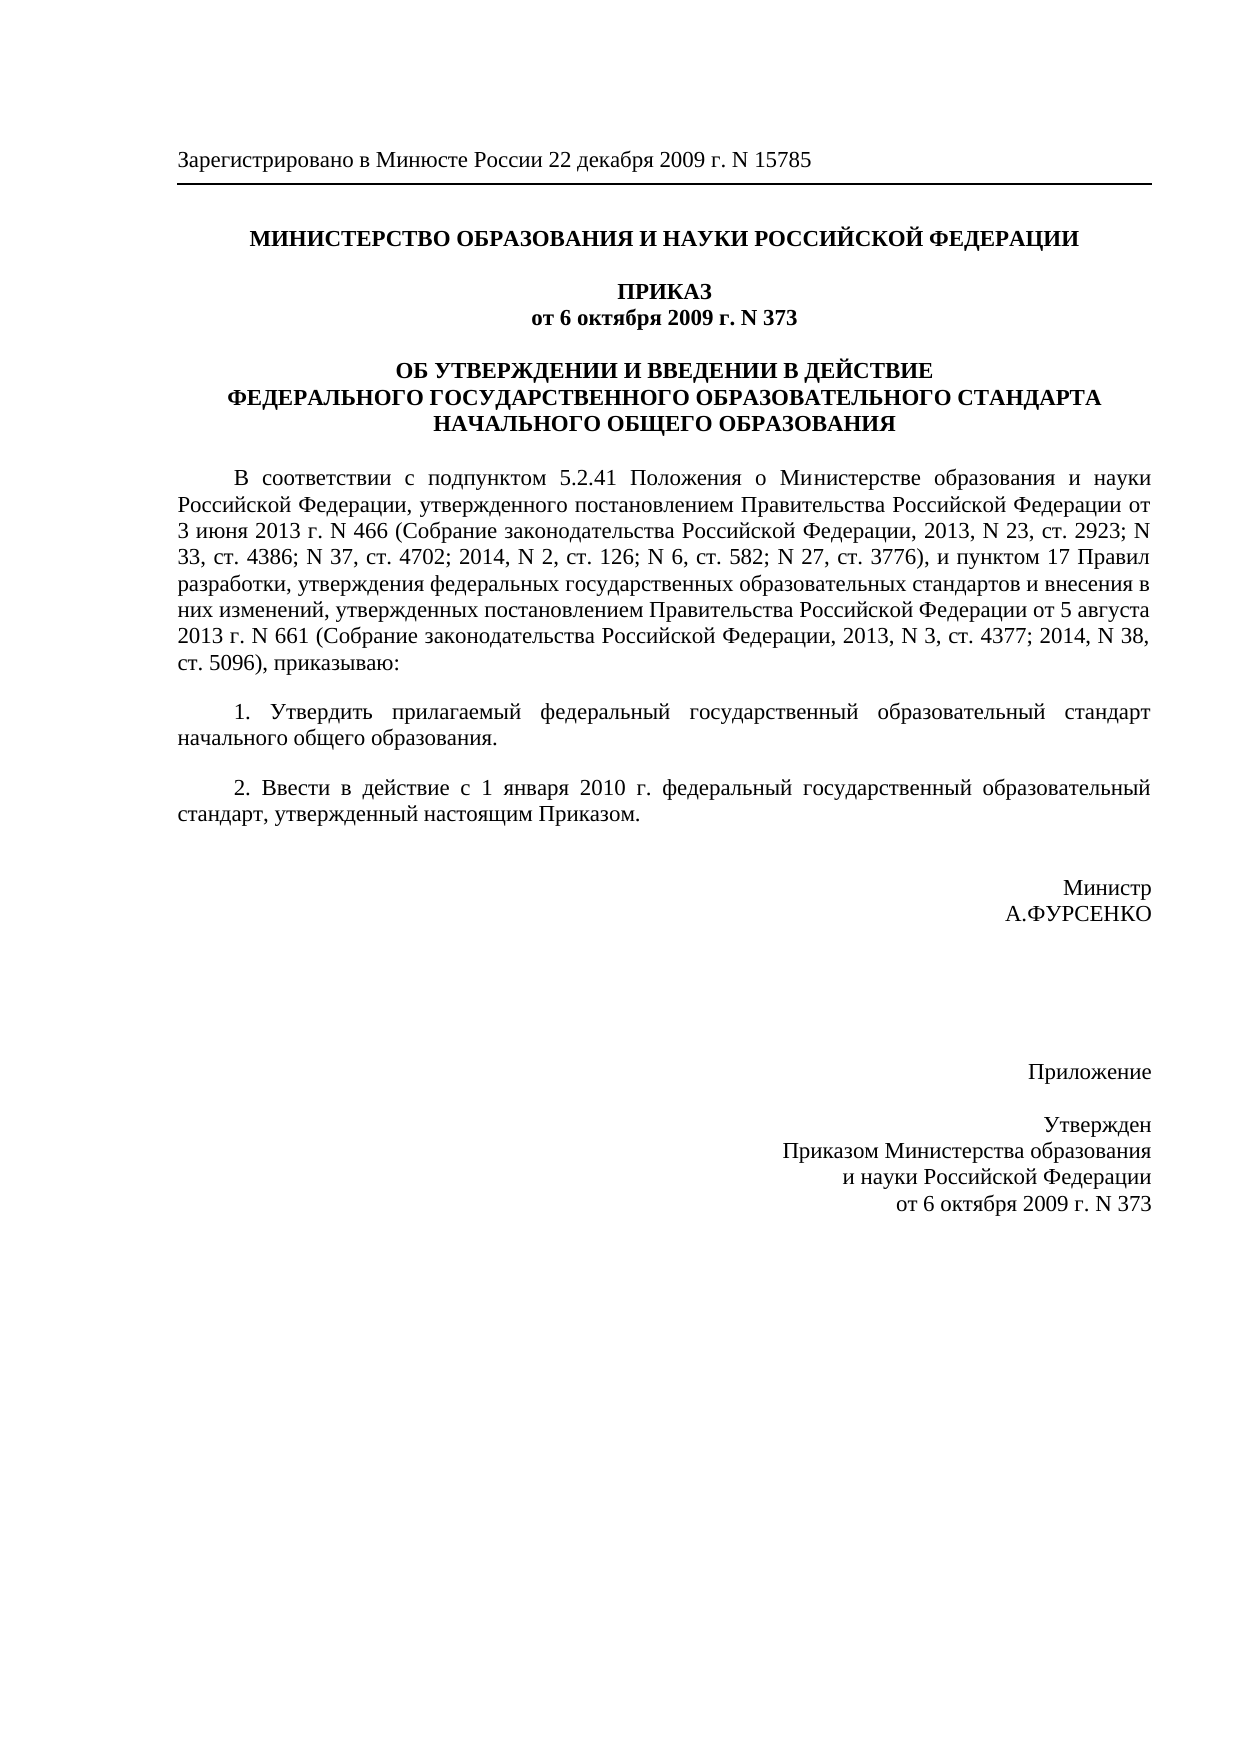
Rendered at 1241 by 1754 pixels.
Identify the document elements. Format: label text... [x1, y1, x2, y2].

title НАЧАЛЬНОГО ОБЩЕГО ОБРАЗОВАНИЯ [177, 410, 1152, 436]
text от 6 октября 2009 г. N 373 [177, 1190, 1152, 1216]
title ОБ УТВЕРЖДЕНИИ И ВВЕДЕНИИ В ДЕЙСТВИЕ [177, 357, 1152, 383]
text В соответствии с подпунктом 5.2.41 Положения о Министерстве образования и науки Российской Федерации, утвержденного постановлением Правительства Российской Федерации от 3 июня 2013 г. N 466 (Собрание законодательства Российской Федерации, 2013, N 23, ст. 2923; N 33, ст. 4386; N 37, ст. 4702; 2014, N 2, ст. 126; N 6, ст. 582; N 27, ст. 3776), и пунктом 17 Правил разработки, утверждения федеральных государственных образовательных стандартов и внесения в них изменений, утвержденных постановлением Правительства Российской Федерации от 5 августа 2013 г. N 661 (Собрание законодательства Российской Федерации, 2013, N 3, ст. 4377; 2014, N 38, ст. 5096), приказываю: [177, 464, 1152, 675]
text 1. Утвердить прилагаемый федеральный государственный образовательный стандарт начального общего образования. [177, 698, 1152, 751]
text Министр [177, 873, 1152, 900]
text и науки Российской Федерации [177, 1163, 1152, 1190]
title МИНИСТЕРСТВО ОБРАЗОВАНИЯ И НАУКИ РОССИЙСКОЙ ФЕДЕРАЦИИ [177, 225, 1152, 252]
title от 6 октября 2009 г. N 373 [177, 304, 1152, 331]
text Зарегистрировано в Минюсте России 22 декабря 2009 г. N 15785 [177, 146, 1152, 172]
title ФЕДЕРАЛЬНОГО ГОСУДАРСТВЕННОГО ОБРАЗОВАТЕЛЬНОГО СТАНДАРТА [177, 383, 1152, 410]
text Утвержден [177, 1111, 1152, 1137]
text 2. Ввести в действие с 1 января 2010 г. федеральный государственный образовательный стандарт, утвержденный настоящим Приказом. [177, 774, 1152, 826]
text Приказом Министерства образования [177, 1137, 1152, 1163]
title ПРИКАЗ [177, 278, 1152, 304]
text А.ФУРСЕНКО [177, 900, 1152, 926]
text Приложение [177, 1058, 1152, 1084]
